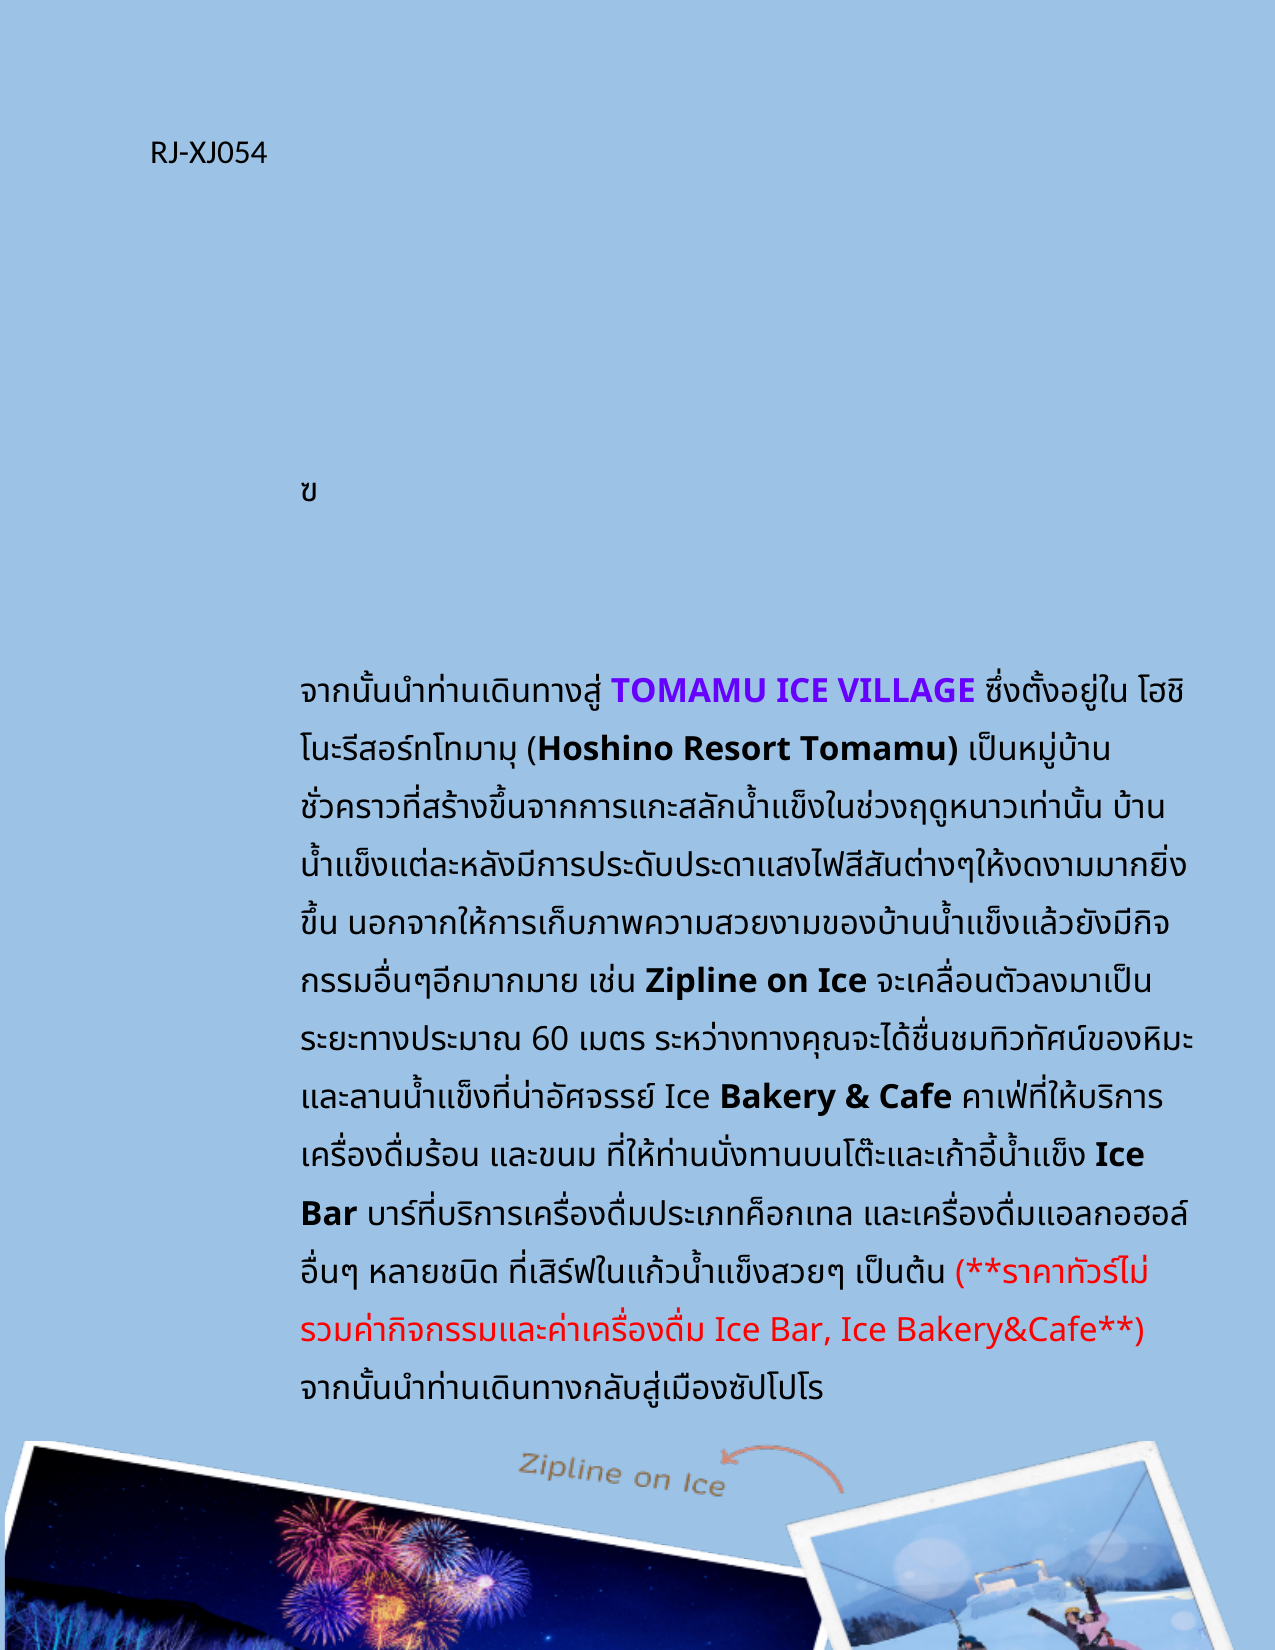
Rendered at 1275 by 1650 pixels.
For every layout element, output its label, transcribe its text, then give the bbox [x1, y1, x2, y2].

text จากนั้นนำท่านเดินทางสู่ TOMAMU ICE VILLAGE ซึ่งตั้งอยู่ใน โฮชิโนะรีสอร์ทโทมามุ (Hoshino Resort Tomamu) เป็นหมู่บ้านชั่วคราวที่สร้างขึ้นจากการแกะสลักน้ำแข็งในช่วงฤดูหนาวเท่านั้น บ้านน้ำแข็งแต่ละหลังมีการประดับประดาแสงไฟสีสันต่างๆให้งดงามมากยิ่งขึ้น นอกจากให้การเก็บภาพความสวยงามของบ้านน้ำแข็งแล้วยังมีกิจกรรมอื่นๆอีกมากมาย เช่น Zipline on Ice จะเคลื่อนตัวลงมาเป็นระยะทางประมาณ 60 เมตร ระหว่างทางคุณจะได้ชื่นชมทิวทัศน์ของหิมะ และลานน้ำแข็งที่น่าอัศจรรย์ Ice Bakery & Cafe คาเฟ่ที่ให้บริการเครื่องดื่มร้อน และขนม ที่ให้ท่านนั่งทานบนโต๊ะและเก้าอี้น้ำแข็ง Ice Bar บาร์ที่บริการเครื่องดื่มประเภทค็อกเทล และเครื่องดื่มแอลกอฮอล์อื่นๆ หลายชนิด ที่เสิร์ฟในแก้วน้ำแข็งสวยๆ เป็นต้น (**ราคาทัวร์ไม่รวมค่ากิจกรรมและค่าเครื่องดื่ม Ice Bar, Ice Bakery&Cafe**) จากนั้นนำท่านเดินทางกลับสู่เมืองซัปโปโร [300, 667, 1200, 1414]
text ฃ [300, 466, 1200, 516]
picture [4, 1441, 1275, 1650]
